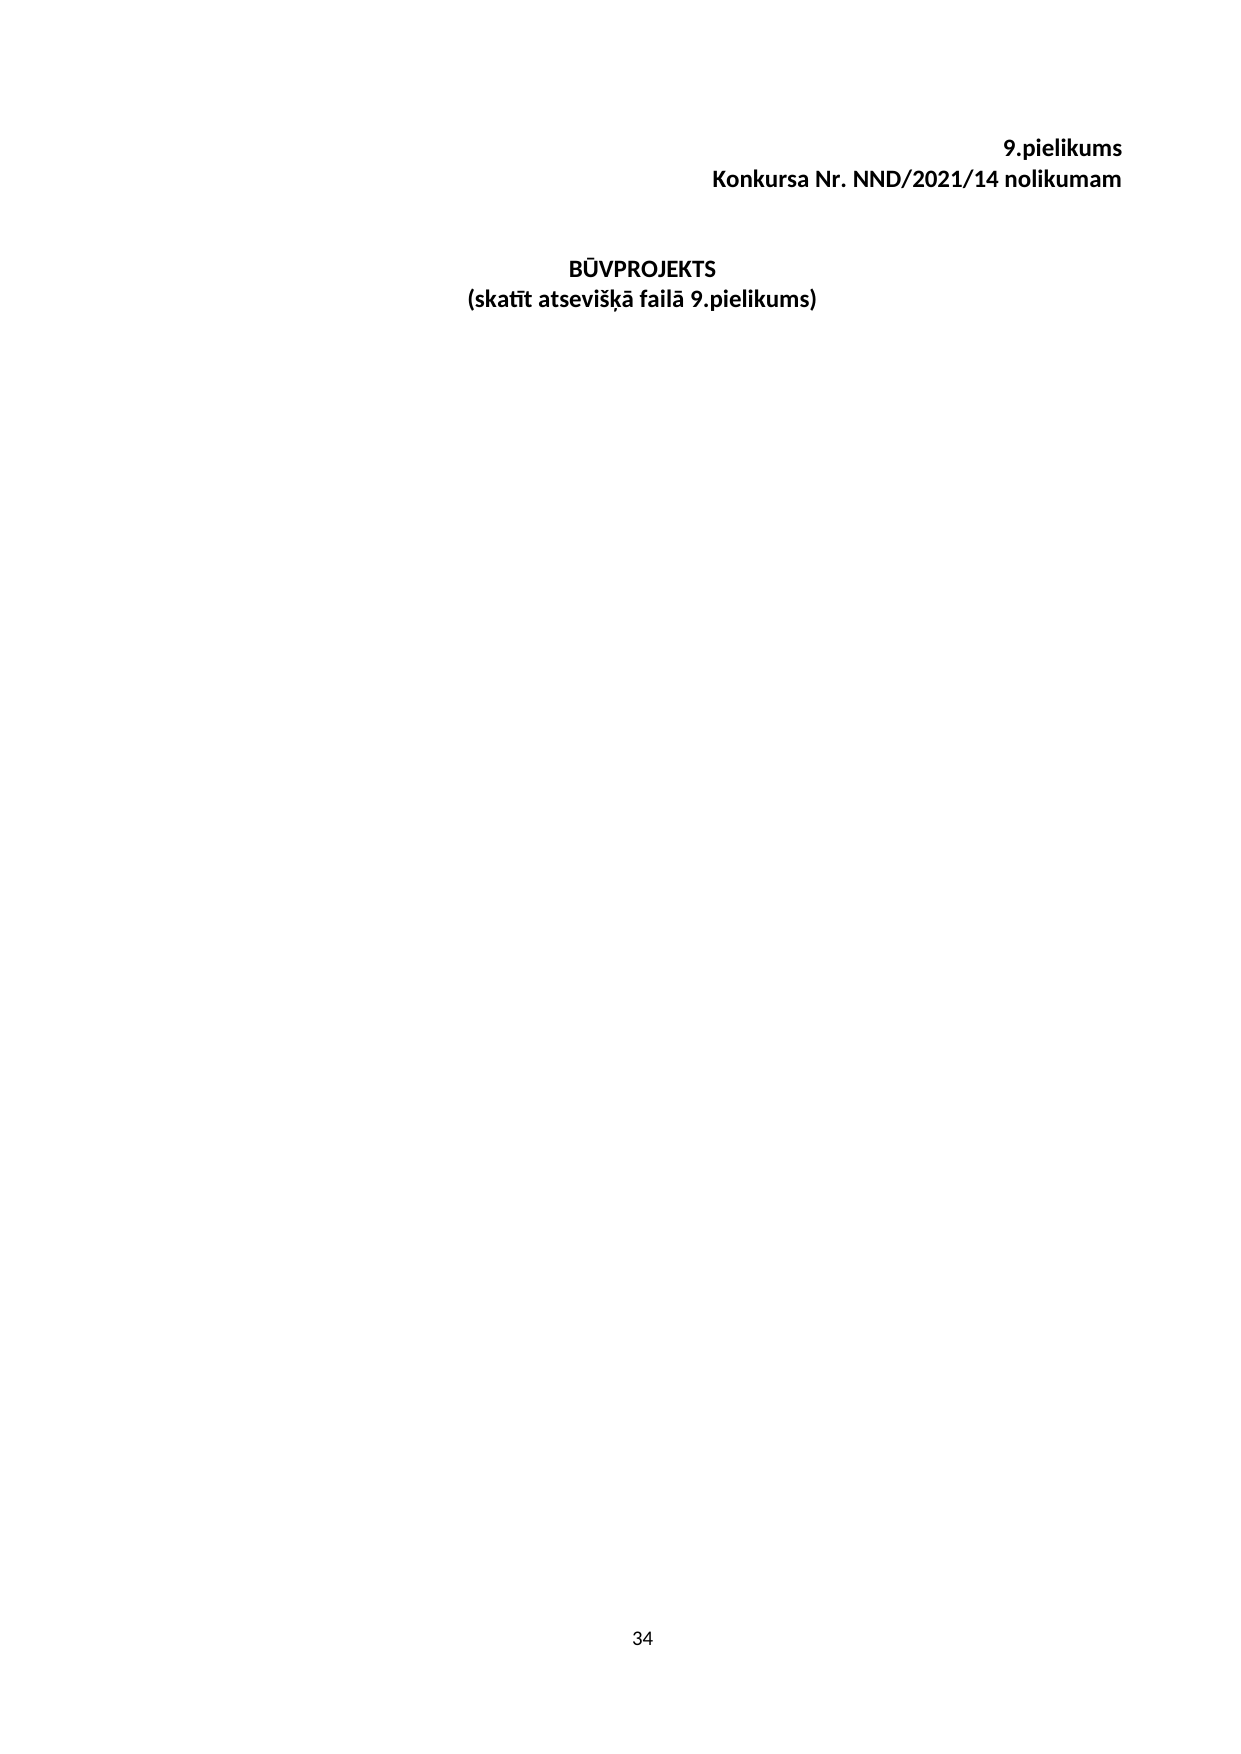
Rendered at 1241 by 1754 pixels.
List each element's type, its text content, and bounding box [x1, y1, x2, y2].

text BŪVPROJEKTS [162, 253, 1122, 283]
text 9.pielikums Konkursa Nr. NND/2021/14 nolikumam [162, 132, 1122, 193]
text (skatīt atsevišķā failā 9.pielikums) [162, 283, 1122, 314]
